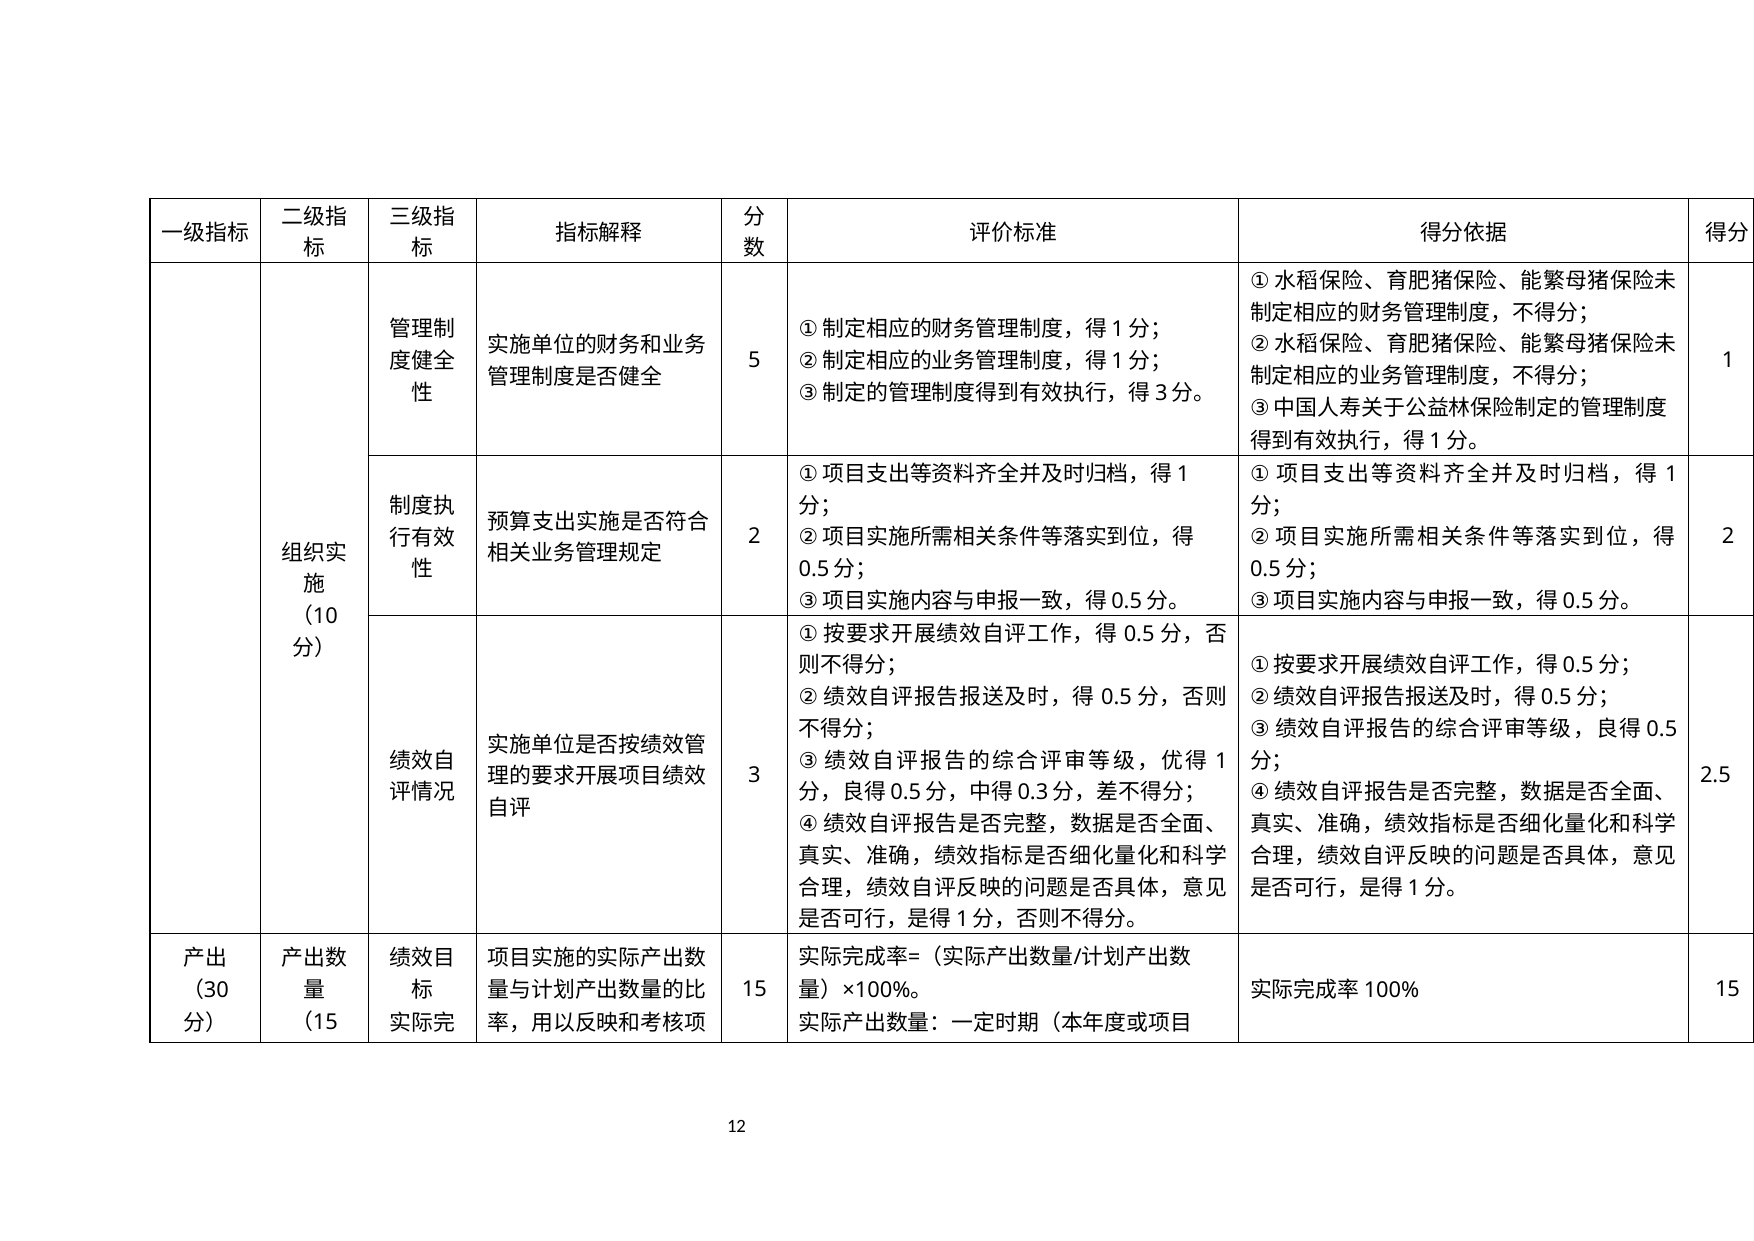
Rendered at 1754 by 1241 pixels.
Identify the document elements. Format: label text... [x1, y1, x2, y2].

table_header 一级指标 [151, 199, 260, 262]
table_cell ①水稻保险、育肥猪保险、能繁母猪保险未制定相应的财务管理制度，不得分； ②水稻保险、育肥猪保险、能繁母猪保险未制定相应的业务管理制度，不得分； ③中国人寿关于公益林保险制定的管理制度得到有效执行，得1分。 [1239, 263, 1688, 455]
table_header 指标解释 [477, 199, 721, 262]
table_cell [788, 934, 1238, 1042]
table_cell 3 [722, 616, 787, 933]
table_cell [477, 934, 721, 1042]
table_cell 5 [722, 263, 787, 455]
table_cell 管理制度健全性 [369, 263, 476, 455]
table_cell ①按要求开展绩效自评工作，得0.5分，否则不得分； ②绩效自评报告报送及时，得0.5分，否则不得分； ③绩效自评报告的综合评审等级，优得1分，良得0.5分，中得0.3分，差不得分； ④绩效自评报告是否完整，数据是否全面、真实、准确，绩效指标是否细化量化和科学合理，绩效自评反映的问题是否具体，意见是否可行，是得1分，否则不得分。 [788, 616, 1238, 933]
table_cell 15 [722, 934, 787, 1042]
table_cell 制度执行有效性 [369, 456, 476, 615]
table_cell 产出 （30分） [151, 934, 260, 1042]
table_cell 预算支出实施是否符合相关业务管理规定 [477, 456, 721, 615]
table_cell 2 [722, 456, 787, 615]
table_cell ①制定相应的财务管理制度，得1分； ②制定相应的业务管理制度，得1分； ③制定的管理制度得到有效执行，得3分。 [788, 263, 1238, 455]
table_header 评价标准 [788, 199, 1238, 262]
table_cell 产出数量 （15分） [261, 934, 368, 1042]
table_header 分数 [722, 199, 787, 262]
table_cell 实施单位是否按绩效管理的要求开展项目绩效自评 [477, 616, 721, 933]
table_cell 绩效目标 实际完成率 [369, 934, 476, 1042]
table_cell 绩效自评情况 [369, 616, 476, 933]
table_header 三级指标 [369, 199, 476, 262]
table_header 得分依据 [1239, 199, 1688, 262]
table_cell 组织实施 （10分） [261, 263, 368, 933]
table_cell 实际完成率100% [1239, 934, 1688, 1042]
table_cell 1 [1689, 263, 1753, 455]
table_cell ①项目支出等资料齐全并及时归档，得1分； ②项目实施所需相关条件等落实到位，得0.5分； ③项目实施内容与申报一致，得0.5分。 [1239, 456, 1688, 615]
table_cell 2.5 [1689, 616, 1753, 933]
table_cell 15 [1689, 934, 1753, 1042]
table_cell ①按要求开展绩效自评工作，得0.5分； ②绩效自评报告报送及时，得0.5分； ③绩效自评报告的综合评审等级，良得0.5分； ④绩效自评报告是否完整，数据是否全面、真实、准确，绩效指标是否细化量化和科学合理，绩效自评反映的问题是否具体，意见是否可行，是得1分。 [1239, 616, 1688, 933]
table_header 二级指标 [261, 199, 368, 262]
table_cell 2 [1689, 456, 1753, 615]
table_header 得分 [1689, 199, 1753, 262]
table_cell 实施单位的财务和业务管理制度是否健全 [477, 263, 721, 455]
table_cell ①项目支出等资料齐全并及时归档，得1分； ②项目实施所需相关条件等落实到位，得0.5分； ③项目实施内容与申报一致，得0.5分。 [788, 456, 1238, 615]
